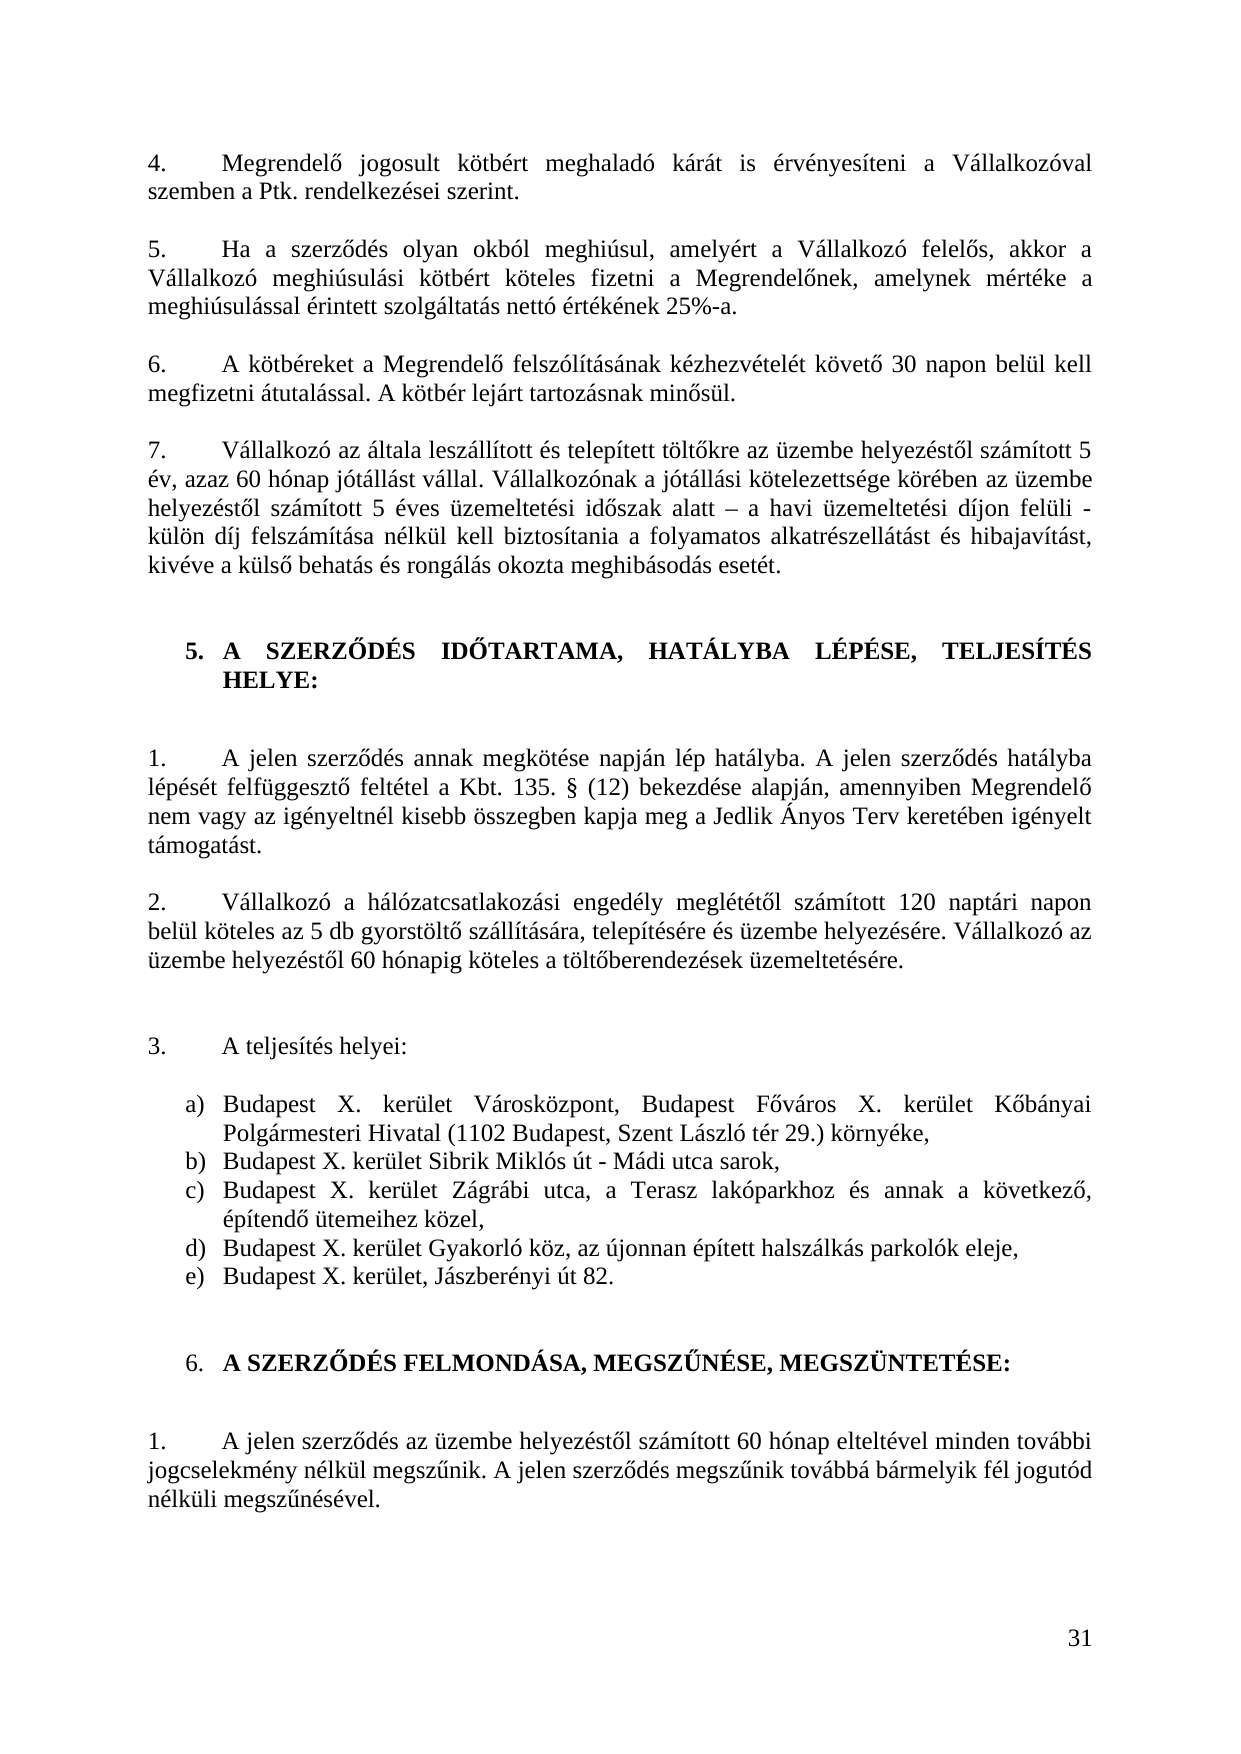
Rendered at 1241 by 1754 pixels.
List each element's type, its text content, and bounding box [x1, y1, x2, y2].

list Budapest X. kerület Zágrábi utca, a Terasz lakóparkhoz és annak a következő, építendő ütemeihez közel, [185, 1175, 1093, 1233]
list Megrendelő jogosult kötbért meghaladó kárát is érvényesíteni a Vállalkozóval szemben a Ptk. rendelkezései szerint. [148, 148, 1093, 205]
list Vállalkozó a hálózatcsatlakozási engedély meglététől számított 120 naptári napon belül köteles az 5 db gyorstöltő szállítására, telepítésére és üzembe helyezésére. Vállalkozó az üzembe helyezéstől 60 hónapig köteles a töltőberendezések üzemeltetésére. [148, 887, 1093, 973]
list A teljesítés helyei: [148, 1031, 1093, 1060]
list A jelen szerződés az üzembe helyezéstől számított 60 hónap elteltével minden további jogcselekmény nélkül megszűnik. A jelen szerződés megszűnik továbbá bármelyik fél jogutód nélküli megszűnésével. [148, 1426, 1093, 1513]
list A jelen szerződés annak megkötése napján lép hatályba. A jelen szerződés hatályba lépését felfüggesztő feltétel a Kbt. 135. § (12) bekezdése alapján, amennyiben Megrendelő nem vagy az igényeltnél kisebb összegben kapja meg a Jedlik Ányos Terv keretében igényelt támogatást. [148, 743, 1093, 858]
list Budapest X. kerület Gyakorló köz, az újonnan épített halszálkás parkolók eleje, [185, 1233, 1093, 1261]
list A kötbéreket a Megrendelő felszólításának kézhezvételét követő 30 napon belül kell megfizetni átutalással. A kötbér lejárt tartozásnak minősül. [148, 349, 1093, 406]
list A szerződés felmondása, megszűnése, megszüntetése: [185, 1348, 1093, 1377]
list A szerződés időtartama, hatályba lépése, teljesítés helye: [185, 636, 1093, 694]
list Budapest X. kerület, Jászberényi út 82. [185, 1261, 1093, 1290]
list Budapest X. kerület Sibrik Miklós út - Mádi utca sarok, [185, 1146, 1093, 1175]
list Ha a szerződés olyan okból meghiúsul, amelyért a Vállalkozó felelős, akkor a Vállalkozó meghiúsulási kötbért köteles fizetni a Megrendelőnek, amelynek mértéke a meghiúsulással érintett szolgáltatás nettó értékének 25%-a. [148, 234, 1093, 320]
list Vállalkozó az általa leszállított és telepített töltőkre az üzembe helyezéstől számított 5 év, azaz 60 hónap jótállást vállal. Vállalkozónak a jótállási kötelezettsége körében az üzembe helyezéstől számított 5 éves üzemeltetési időszak alatt – a havi üzemeltetési díjon felüli - külön díj felszámítása nélkül kell biztosítania a folyamatos alkatrészellátást és hibajavítást, kivéve a külső behatás és rongálás okozta meghibásodás esetét. [148, 435, 1093, 579]
list Budapest X. kerület Városközpont, Budapest Főváros X. kerület Kőbányai Polgármesteri Hivatal (1102 Budapest, Szent László tér 29.) környéke, [185, 1089, 1093, 1146]
